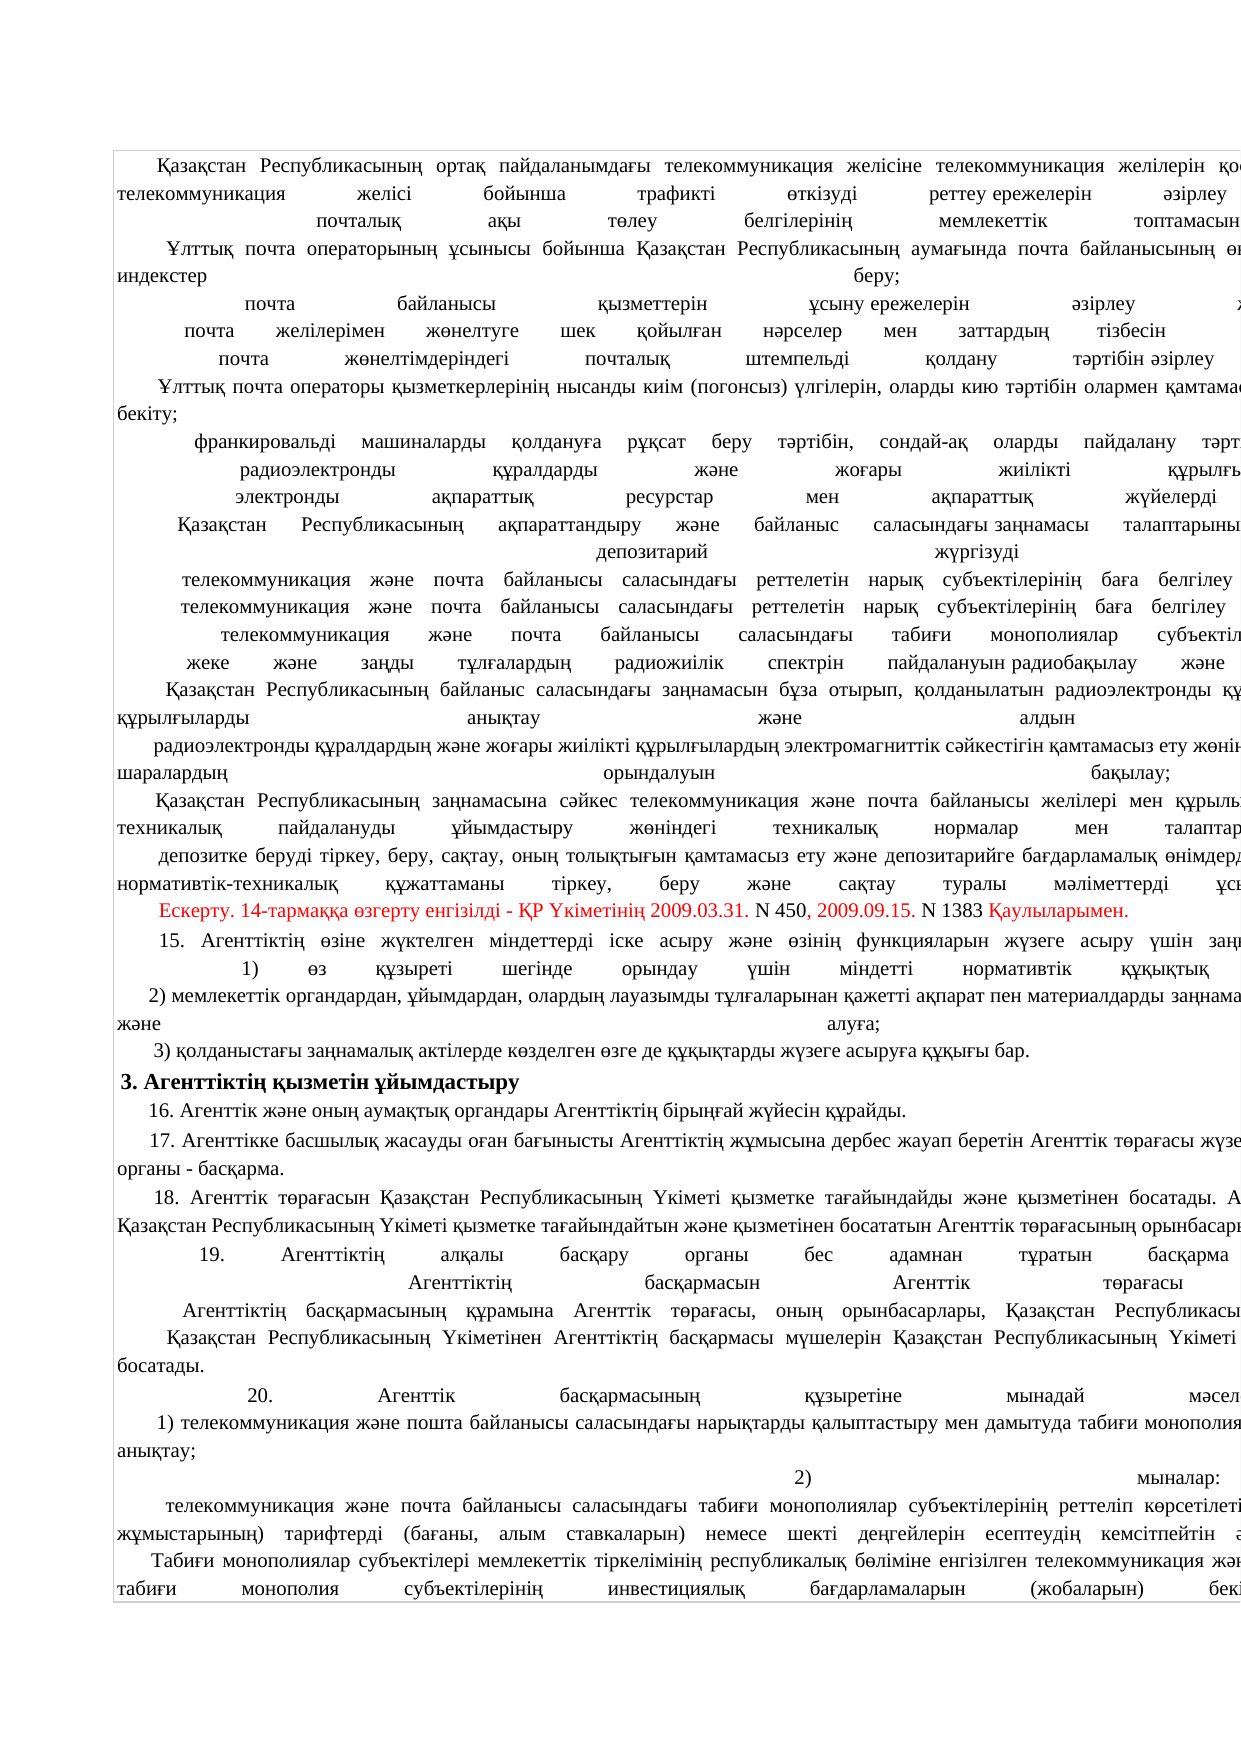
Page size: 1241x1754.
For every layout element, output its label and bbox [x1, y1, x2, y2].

table_header [114, 151, 1240, 1601]
